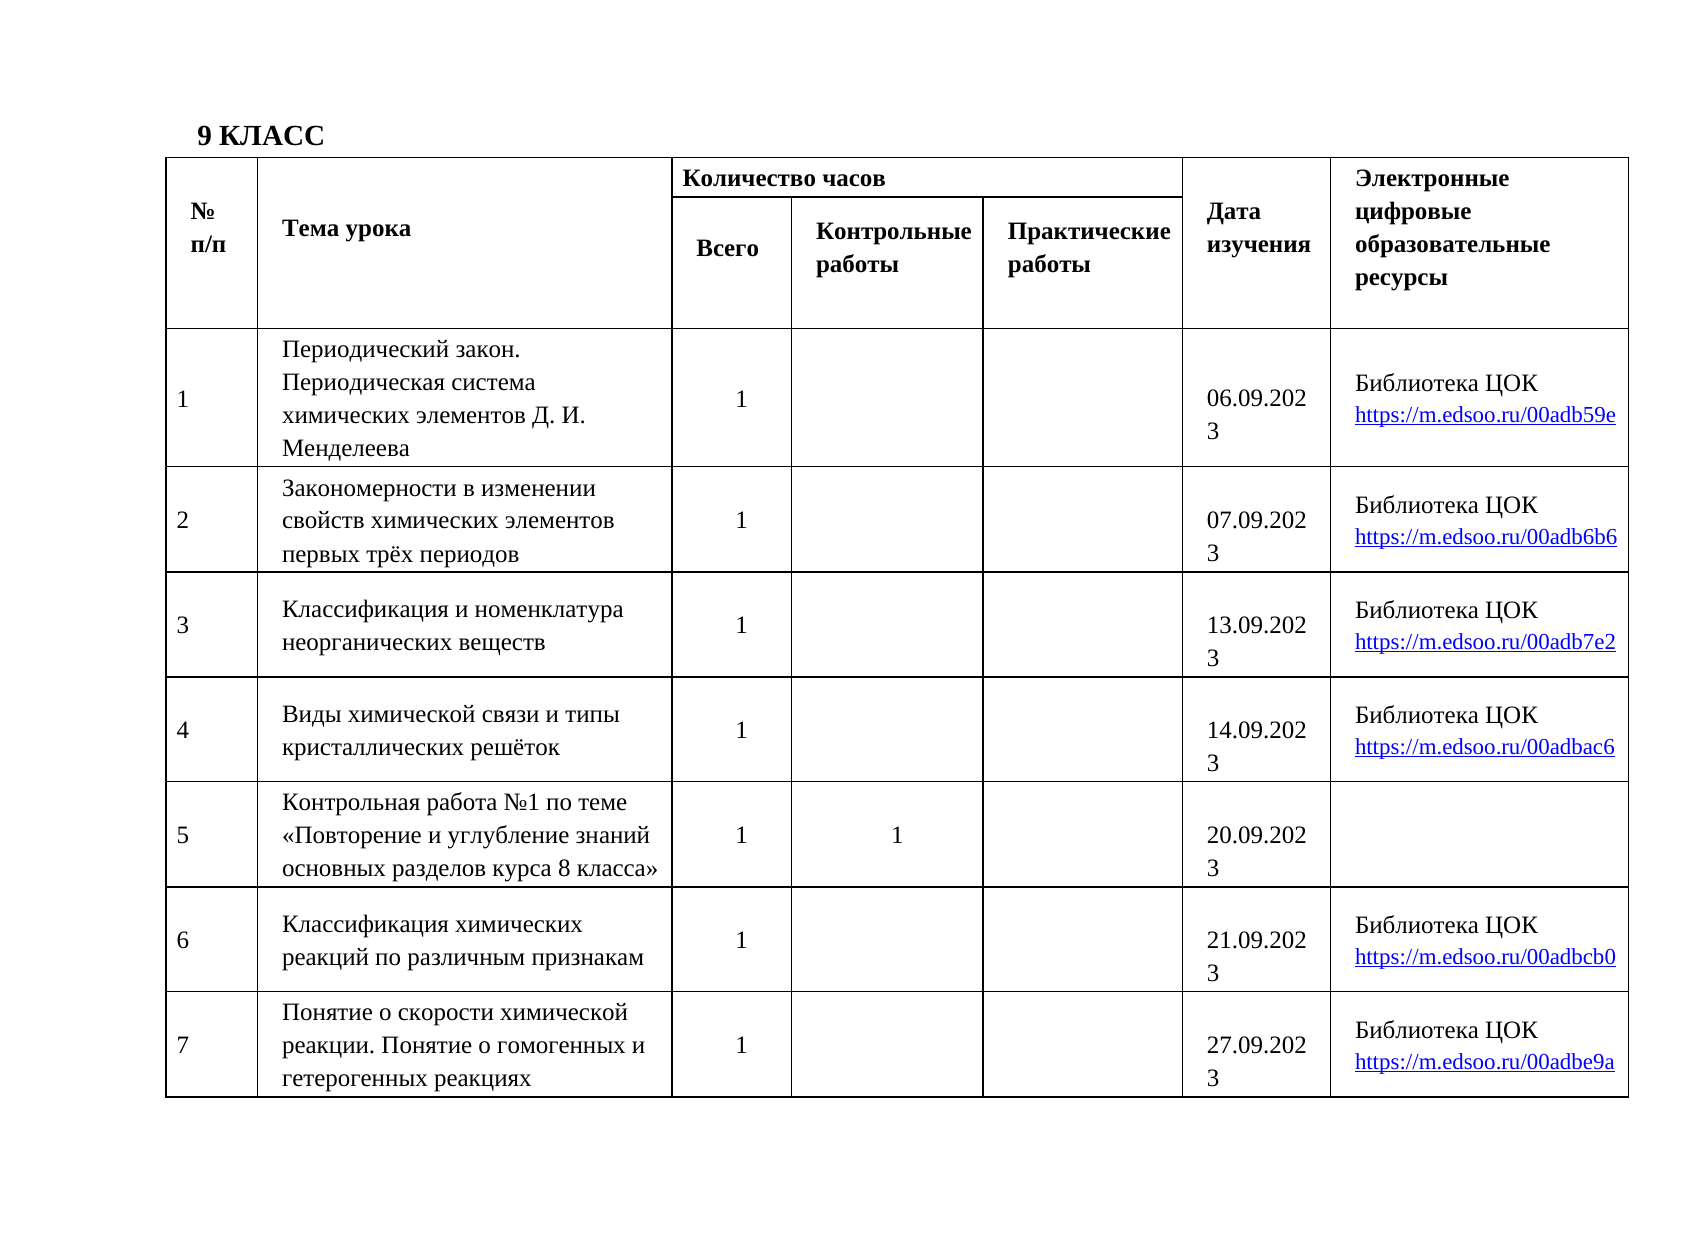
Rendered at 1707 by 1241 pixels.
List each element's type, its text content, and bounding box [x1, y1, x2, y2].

table_cell Контрольные работы [792, 198, 982, 327]
table_cell [984, 573, 1182, 676]
table_cell 21.09.2023 [1183, 888, 1330, 991]
table_cell 13.09.2023 [1183, 573, 1330, 676]
table_cell Периодический закон. Периодическая система химических элементов Д. И. Менделеева [258, 329, 671, 466]
table_cell [792, 678, 982, 781]
table_cell 14.09.2023 [1183, 678, 1330, 781]
table_cell [792, 467, 982, 571]
table_cell 1 [673, 888, 791, 991]
table_header Количество часов [673, 158, 1182, 196]
table_cell 2 [167, 467, 257, 571]
table_cell [984, 992, 1182, 1096]
table_cell 4 [167, 678, 257, 781]
text 9 КЛАСС [190, 118, 1618, 152]
table_cell Классификация химических реакций по различным признакам [258, 888, 671, 991]
table_cell 07.09.2023 [1183, 467, 1330, 571]
table_cell Библиотека ЦОК https://m.edsoo.ru/00adb6b6 [1331, 467, 1628, 571]
table_header Тема урока [258, 158, 671, 327]
table_cell 20.09.2023 [1183, 782, 1330, 886]
table_cell Библиотека ЦОК https://m.edsoo.ru/00adb7e2 [1331, 573, 1628, 676]
table_cell 1 [673, 329, 791, 466]
table_cell 1 [673, 467, 791, 571]
table_cell Библиотека ЦОК https://m.edsoo.ru/00adb59e [1331, 329, 1628, 466]
table_cell 5 [167, 782, 257, 886]
table_cell Библиотека ЦОК https://m.edsoo.ru/00adbcb0 [1331, 888, 1628, 991]
table_cell 1 [673, 782, 791, 886]
table_cell 1 [792, 782, 982, 886]
table_cell [792, 329, 982, 466]
table_cell 06.09.2023 [1183, 329, 1330, 466]
table_cell [1331, 782, 1628, 886]
table_header Электронные цифровые образовательные ресурсы [1331, 158, 1628, 327]
table_cell [792, 573, 982, 676]
table_cell [792, 888, 982, 991]
table_cell 1 [673, 992, 791, 1096]
table_cell [984, 782, 1182, 886]
table_cell Понятие о скорости химической реакции. Понятие о гомогенных и гетерогенных реакциях [258, 992, 671, 1096]
table_cell Всего [673, 198, 791, 327]
table_cell Виды химической связи и типы кристаллических решёток [258, 678, 671, 781]
table_cell 1 [673, 678, 791, 781]
table_cell 1 [167, 329, 257, 466]
table_cell Классификация и номенклатура неорганических веществ [258, 573, 671, 676]
table_header Дата изучения [1183, 158, 1330, 327]
table_cell 27.09.2023 [1183, 992, 1330, 1096]
table_cell [984, 888, 1182, 991]
table_cell 1 [673, 573, 791, 676]
table_cell Библиотека ЦОК https://m.edsoo.ru/00adbac6 [1331, 678, 1628, 781]
table_cell 3 [167, 573, 257, 676]
table_cell Закономерности в изменении свойств химических элементов первых трёх периодов [258, 467, 671, 571]
table_cell [984, 678, 1182, 781]
table_cell Библиотека ЦОК https://m.edsoo.ru/00adbe9a [1331, 992, 1628, 1096]
table_cell 7 [167, 992, 257, 1096]
table_cell [984, 329, 1182, 466]
table_cell Контрольная работа №1 по теме «Повторение и углубление знаний основных разделов курса 8 класса» [258, 782, 671, 886]
table_header № п/п [167, 158, 257, 327]
table_cell [984, 467, 1182, 571]
table_cell Практические работы [984, 198, 1182, 327]
table_cell [792, 992, 982, 1096]
table_cell 6 [167, 888, 257, 991]
